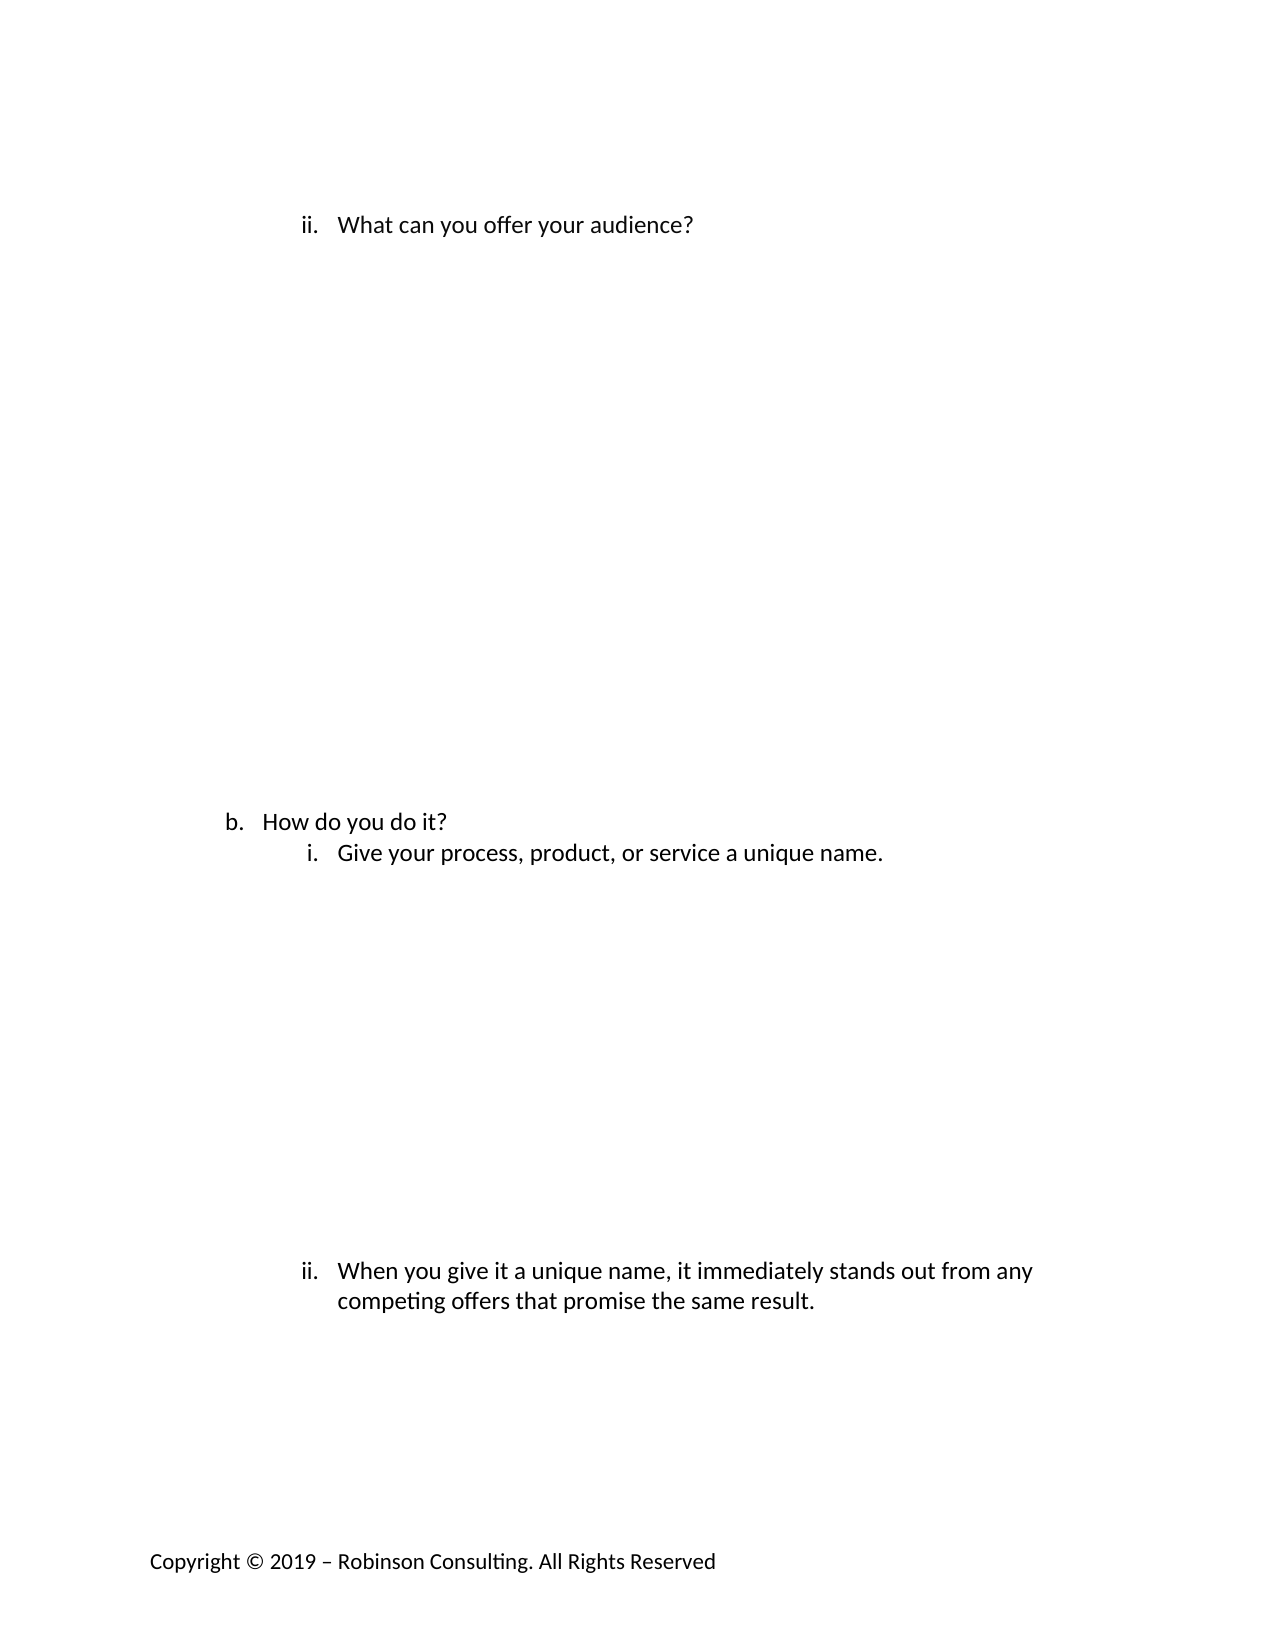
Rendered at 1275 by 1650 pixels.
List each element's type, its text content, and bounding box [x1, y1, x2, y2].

list Give your process, product, or service a unique name. [319, 837, 1125, 868]
list What can you offer your audience? [319, 210, 1125, 240]
list When you give it a unique name, it immediately stands out from any competing offers that promise the same result. [319, 1255, 1125, 1344]
list How do you do it? [225, 807, 1125, 837]
